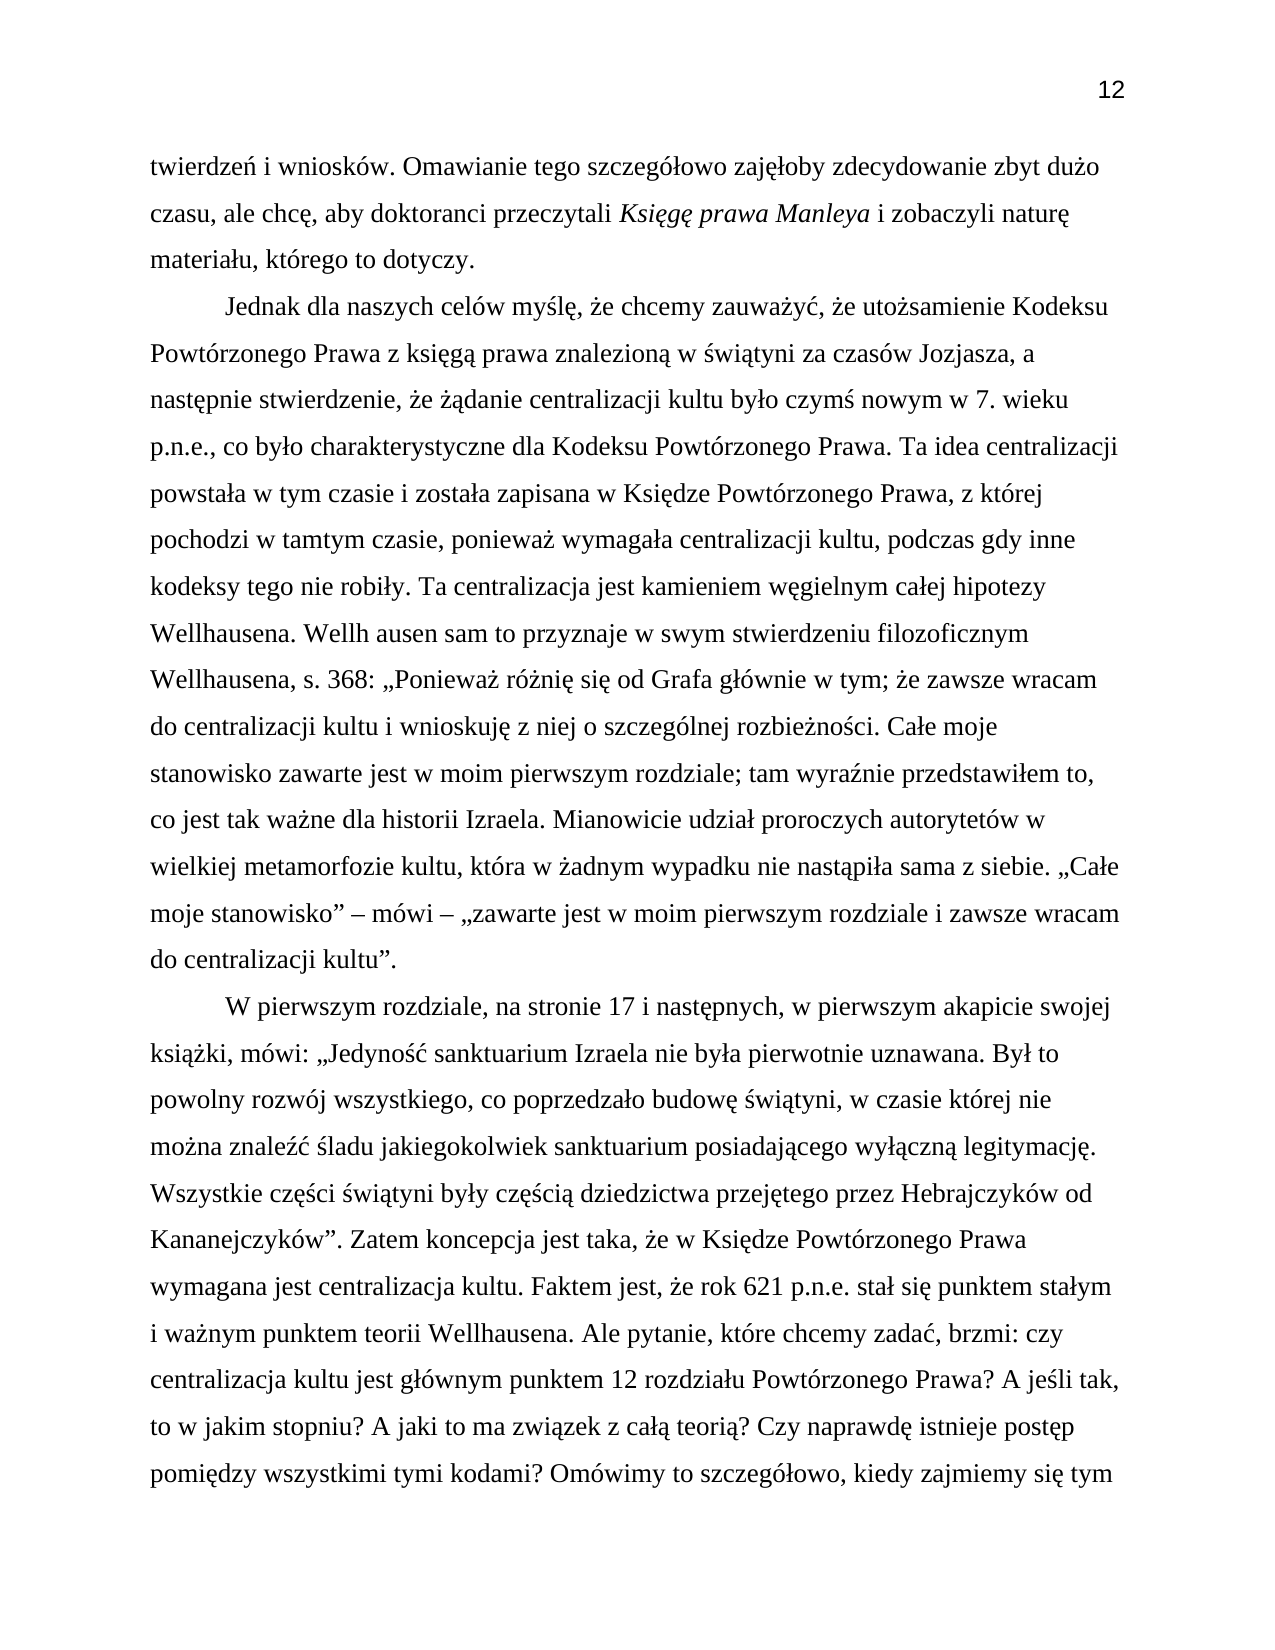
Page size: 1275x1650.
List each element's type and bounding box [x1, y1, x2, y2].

text [150, 150, 1125, 1488]
